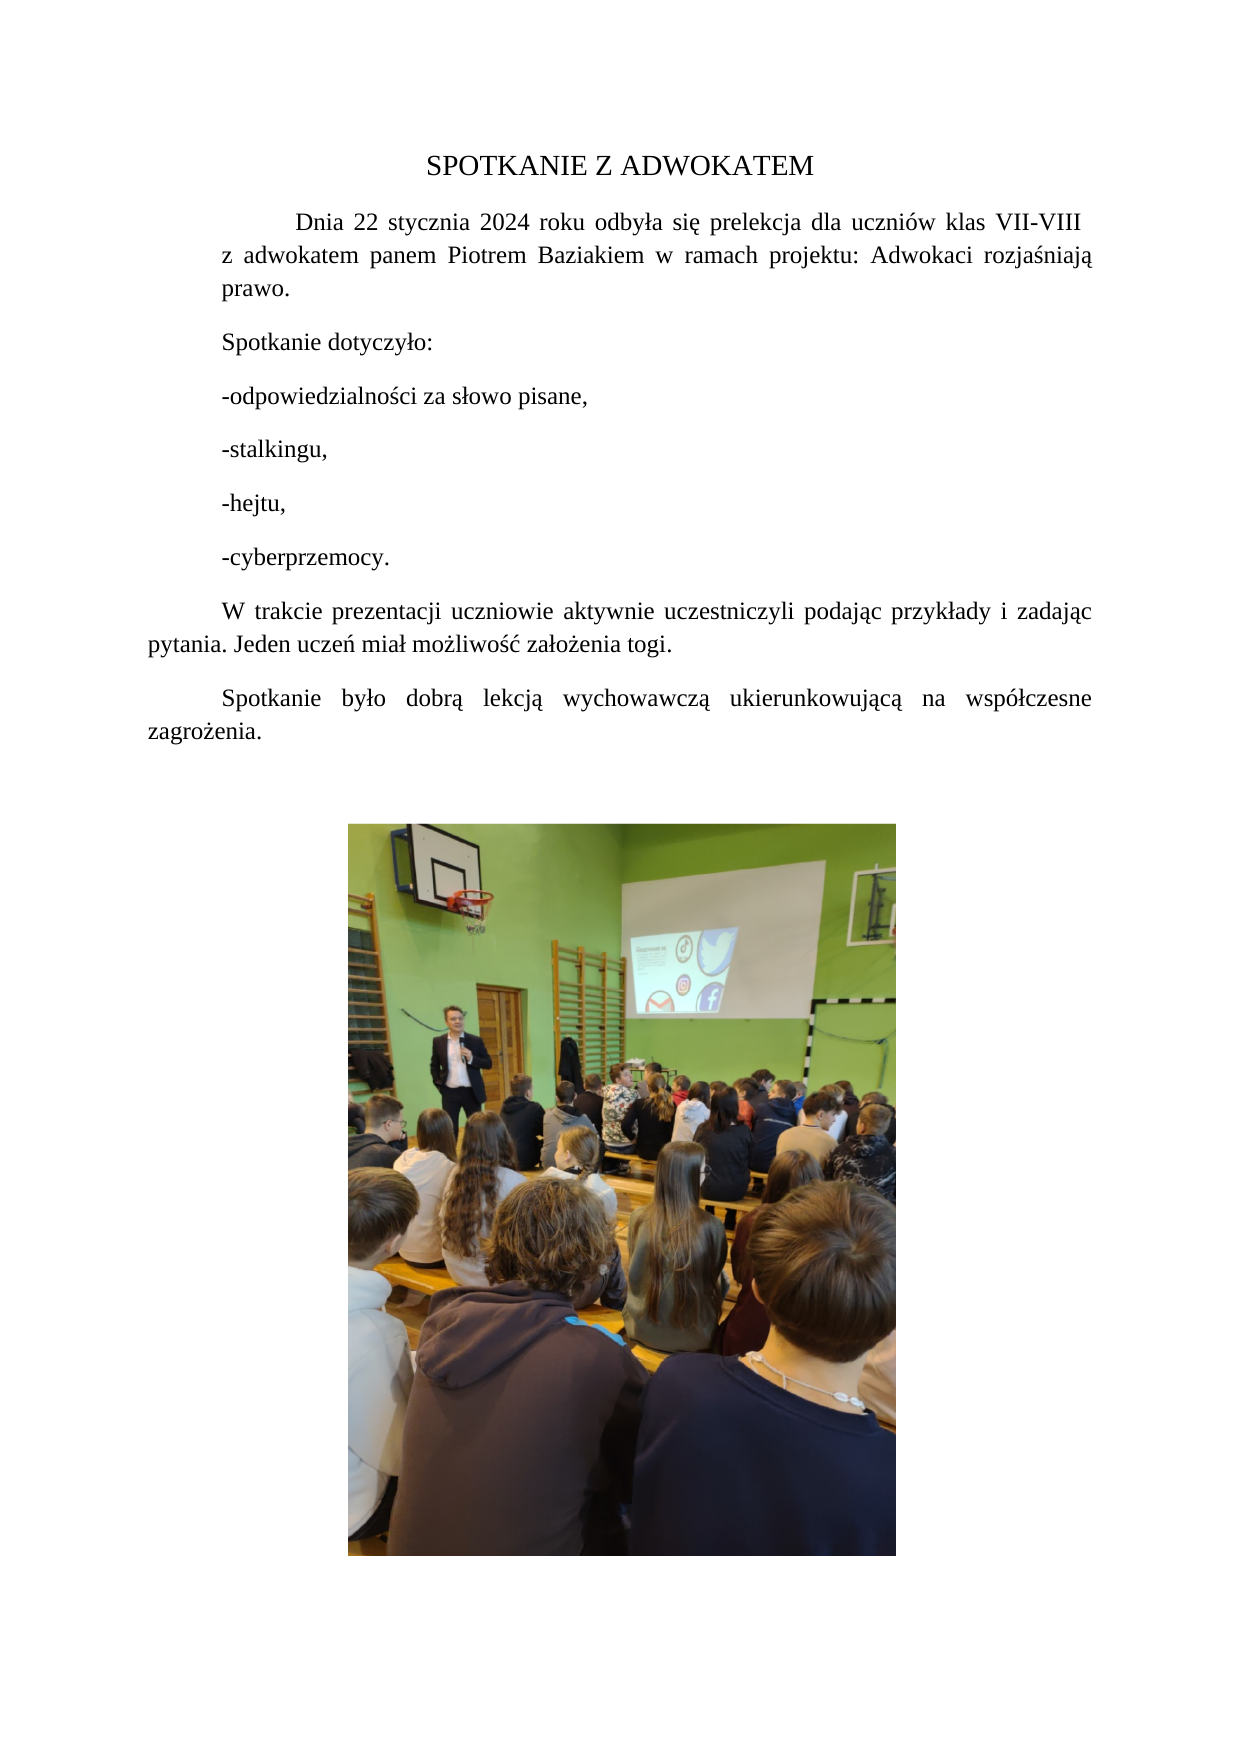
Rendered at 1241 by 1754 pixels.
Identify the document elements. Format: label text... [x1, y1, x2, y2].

text -stalkingu, [148, 434, 1093, 463]
text W trakcie prezentacji uczniowie aktywnie uczestniczyli podając przykłady i zadając pytania. Jeden uczeń miał możliwość założenia togi. [148, 596, 1093, 658]
text -hejtu, [148, 488, 1093, 517]
text -odpowiedzialności za słowo pisane, [148, 381, 1093, 409]
text Spotkanie dotyczyło: [148, 327, 1093, 356]
text Dnia 22 stycznia 2024 roku odbyła się prelekcja dla uczniów klas VII-VIII z adwokatem panem Piotrem Baziakiem w ramach projektu: Adwokaci rozjaśniają prawo. [221, 207, 1093, 302]
text Spotkanie było dobrą lekcją wychowawczą ukierunkowującą na współczesne zagrożenia. [148, 683, 1093, 745]
picture [348, 824, 896, 1556]
text -cyberprzemocy. [148, 542, 1093, 571]
text SPOTKANIE Z ADWOKATEM [148, 148, 1093, 181]
